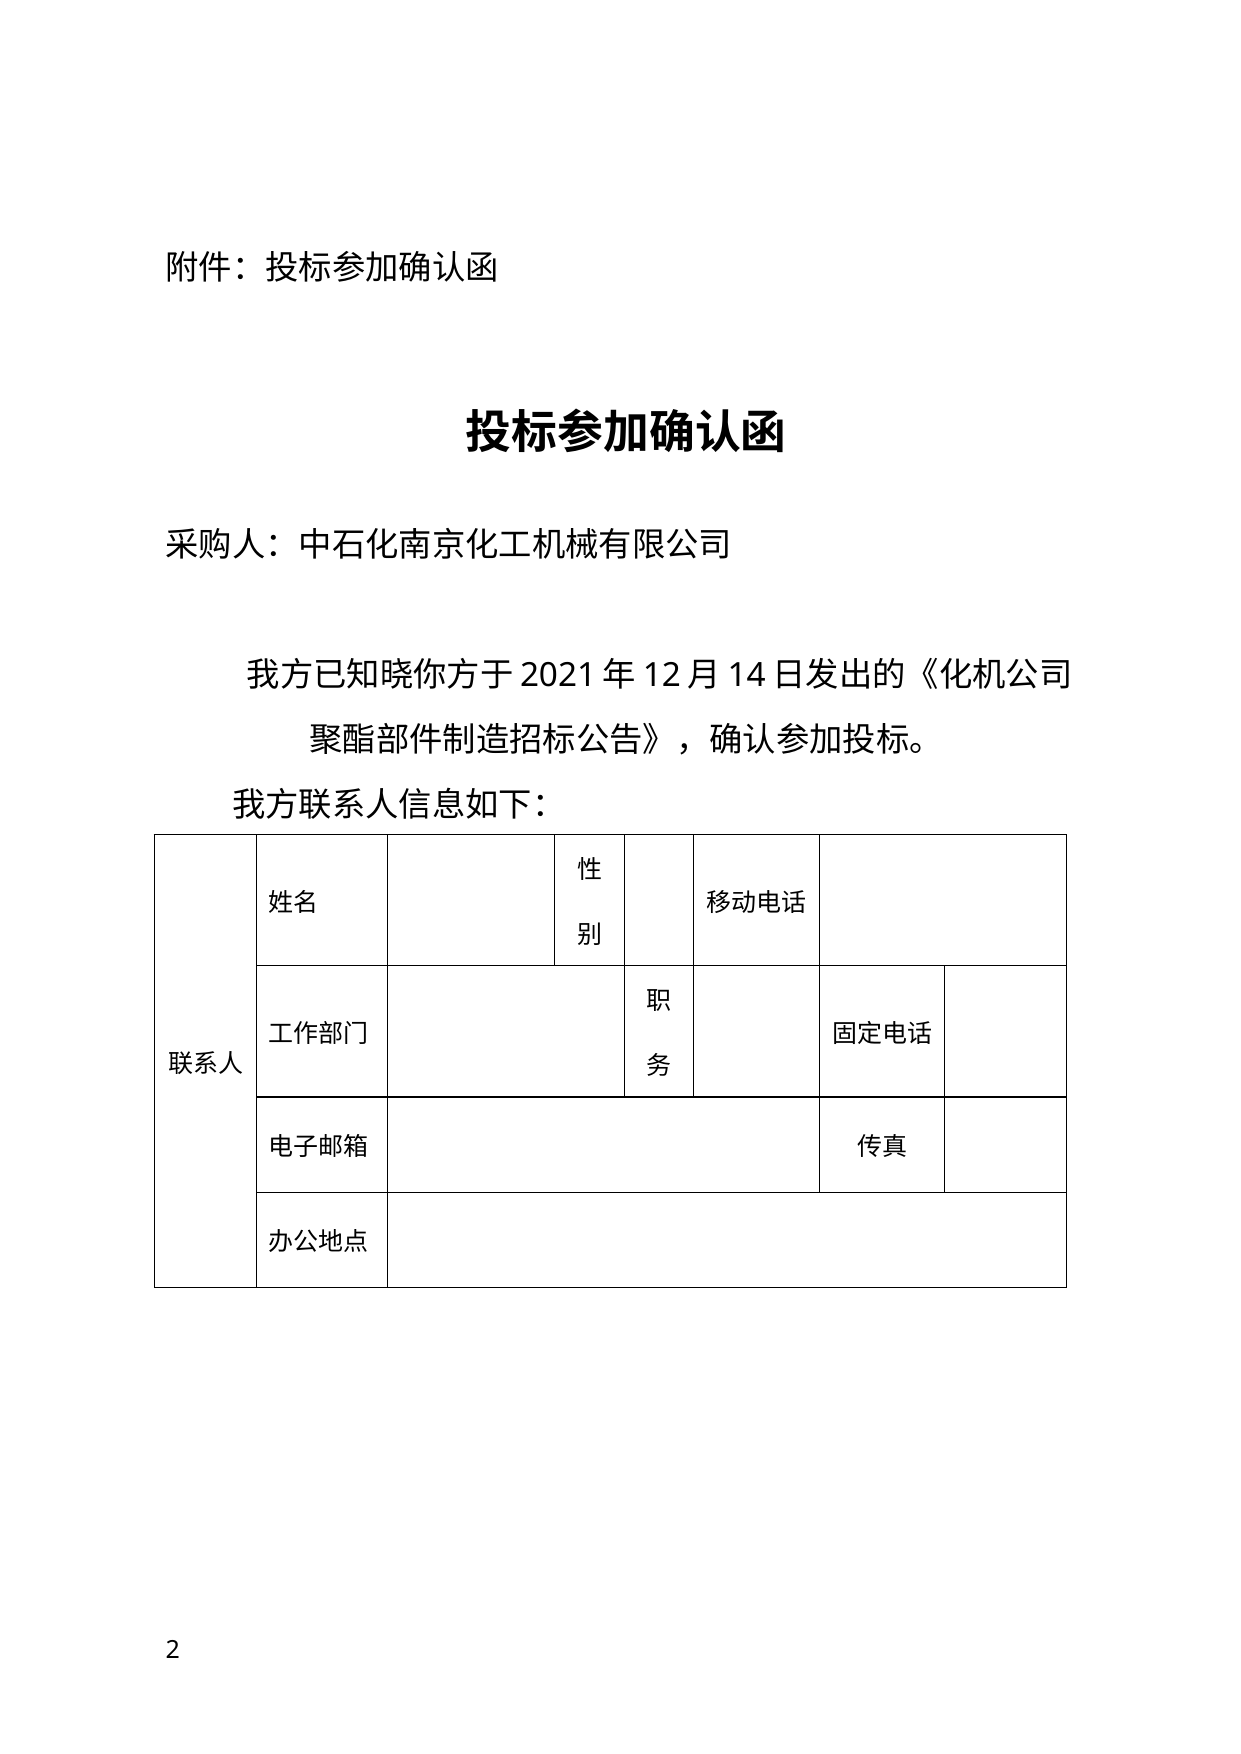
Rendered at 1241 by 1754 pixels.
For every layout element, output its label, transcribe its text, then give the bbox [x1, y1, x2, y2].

table_cell 固定电话 [820, 966, 944, 1096]
table_cell 办公地点 [257, 1193, 387, 1287]
table_header 姓名 [257, 835, 387, 965]
table_cell [945, 966, 1066, 1096]
table_cell 电子邮箱 [257, 1098, 387, 1192]
text 我方联系人信息如下： [165, 769, 1087, 834]
table_cell 工作部门 [257, 966, 387, 1096]
table_cell [945, 1098, 1066, 1192]
table_cell [388, 1098, 819, 1192]
table_cell 职务 [625, 966, 693, 1096]
table_cell 传真 [820, 1098, 944, 1192]
table_header 联系人 [155, 835, 256, 1287]
table_header 移动电话 [694, 835, 819, 965]
text 采购人：中石化南京化工机械有限公司 [165, 509, 1087, 574]
subtitle 附件：投标参加确认函 [165, 233, 1087, 298]
table_header 性别 [555, 835, 624, 965]
table_cell [694, 966, 819, 1096]
text 我方已知晓你方于2021年12月14日发出的《化机公司聚酯部件制造招标公告》，确认参加投标。 [165, 639, 1087, 769]
table_header [388, 835, 554, 965]
table_cell [388, 966, 624, 1096]
table_cell [388, 1193, 1066, 1287]
table_header [820, 835, 1066, 965]
text 投标参加确认函 [165, 379, 1087, 477]
table_header [625, 835, 693, 965]
